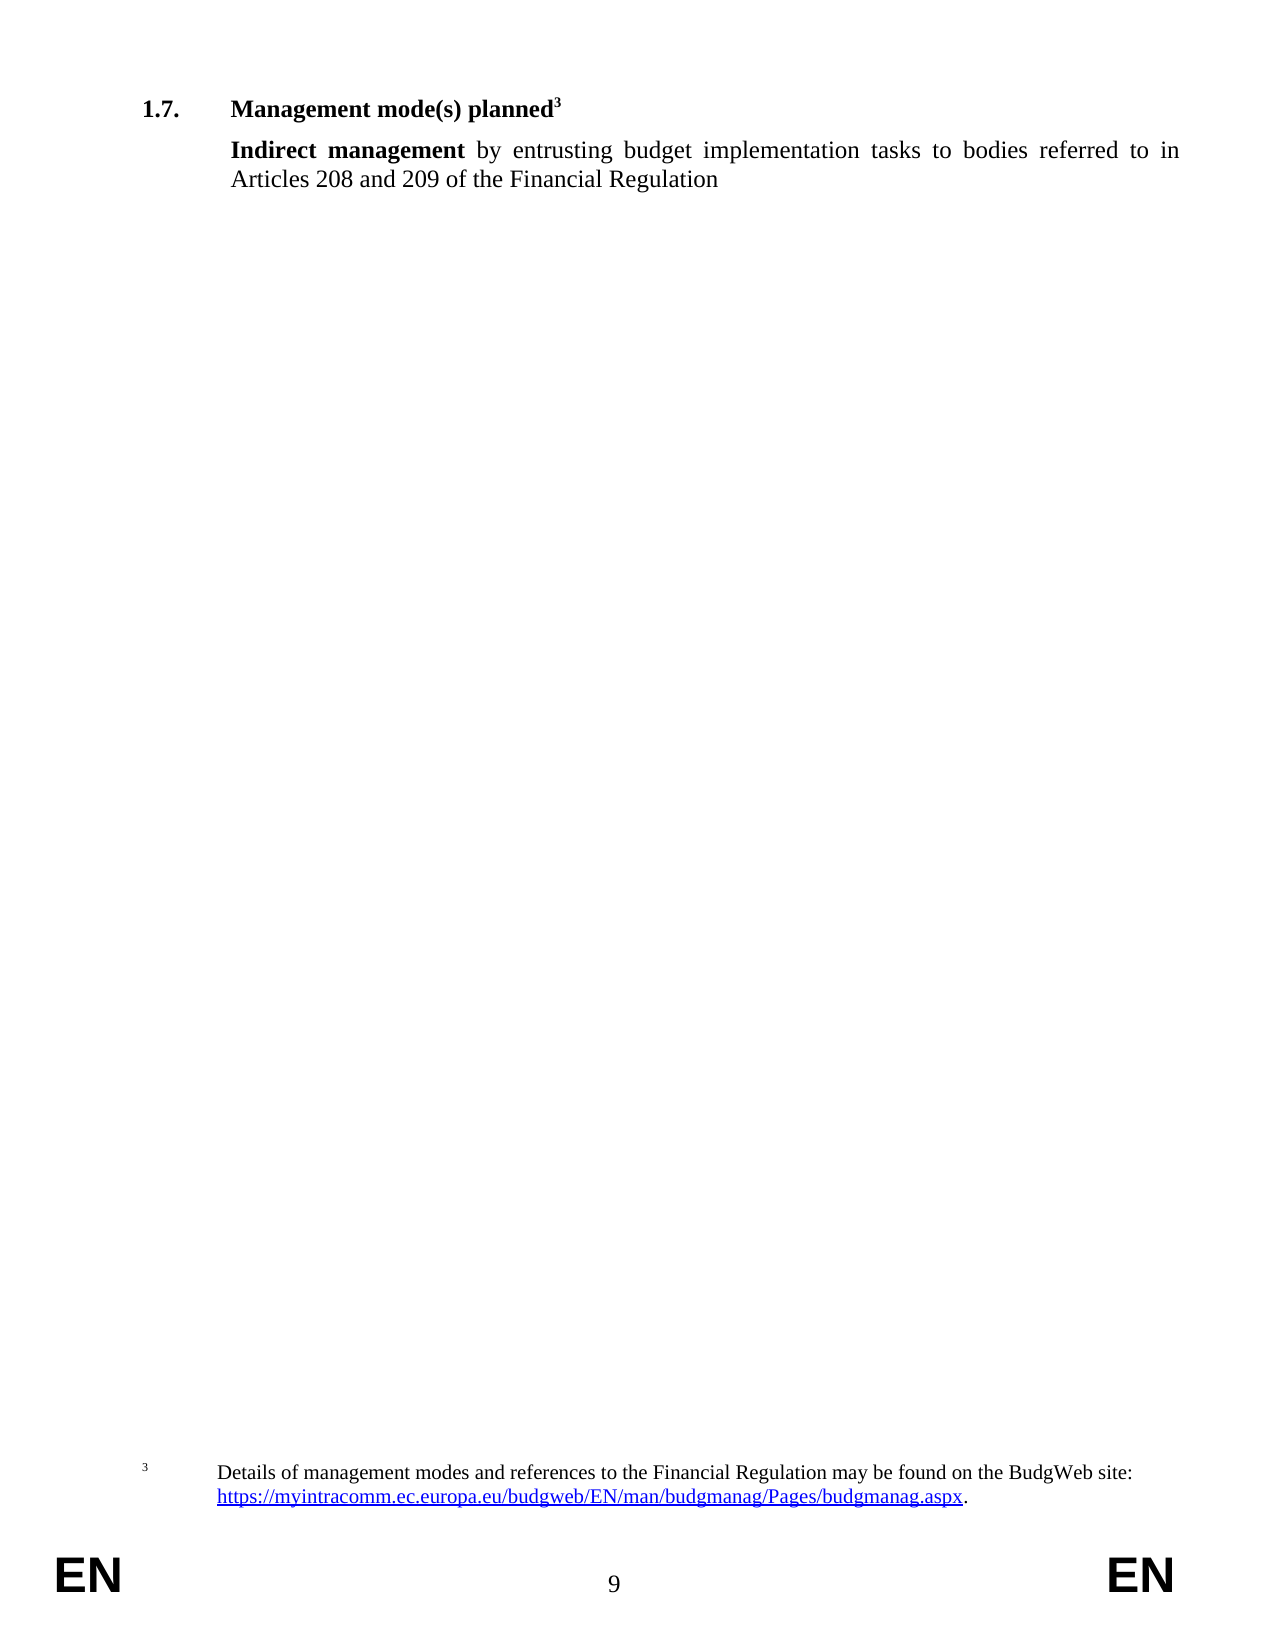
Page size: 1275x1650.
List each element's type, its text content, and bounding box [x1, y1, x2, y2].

list Management mode(s) planned [142, 94, 1181, 123]
text Indirect management by entrusting budget implementation tasks to bodies referred to in Articles 208 and 209 of the Financial Regulation [230, 136, 1181, 193]
